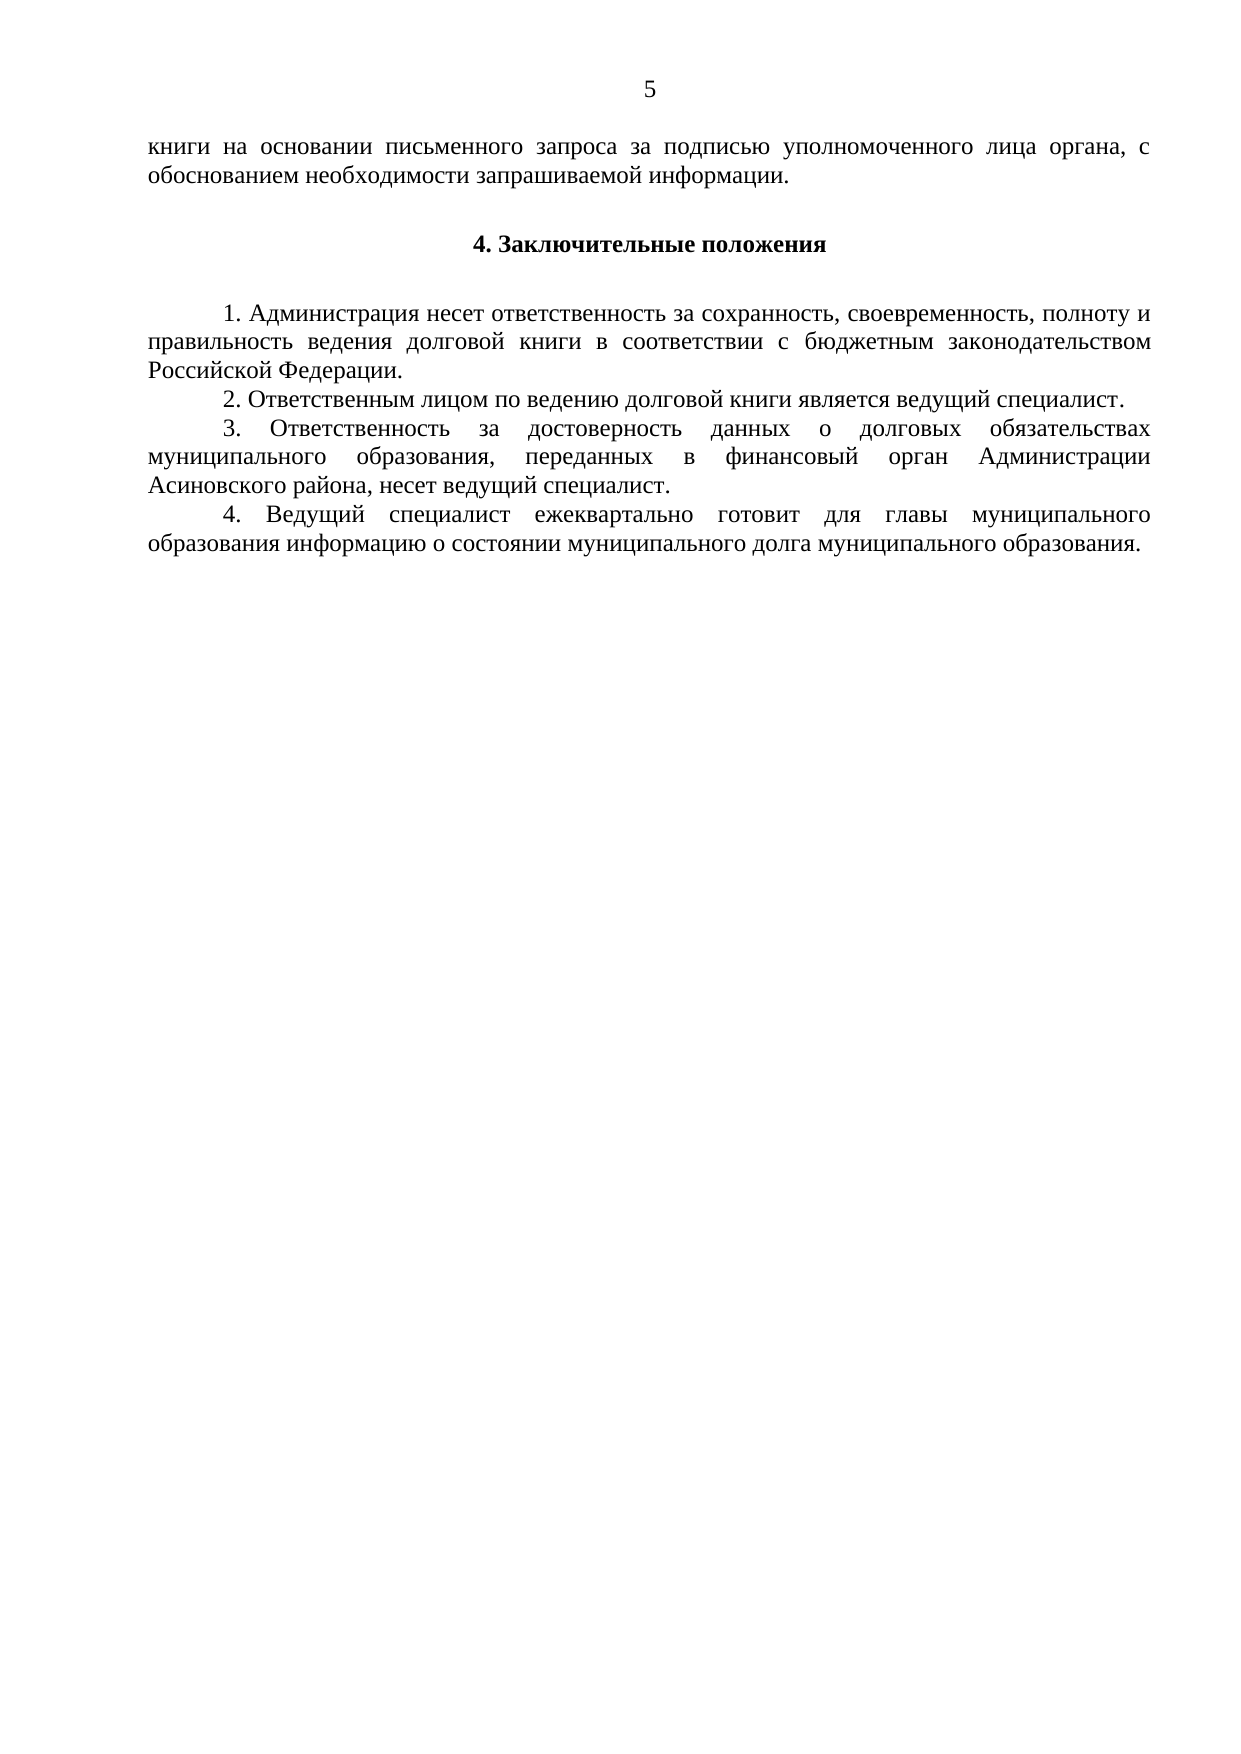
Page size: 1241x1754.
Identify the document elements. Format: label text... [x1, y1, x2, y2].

text 4. Ведущий специалист ежеквартально готовит для главы муниципального образования информацию о состоянии муниципального долга муниципального образования. [148, 499, 1152, 556]
text 3. Ответственность за достоверность данных о долговых обязательствах муниципального образования, переданных в финансовый орган Администрации Асиновского района, несет ведущий специалист. [148, 413, 1152, 499]
text 1. Администрация несет ответственность за сохранность, своевременность, полноту и правильность ведения долговой книги в соответствии с бюджетным законодательством Российской Федерации. [148, 298, 1152, 384]
subtitle 4. Заключительные положения [148, 229, 1152, 258]
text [148, 131, 1152, 189]
text 2. Ответственным лицом по ведению долговой книги является ведущий специалист. [148, 384, 1152, 413]
